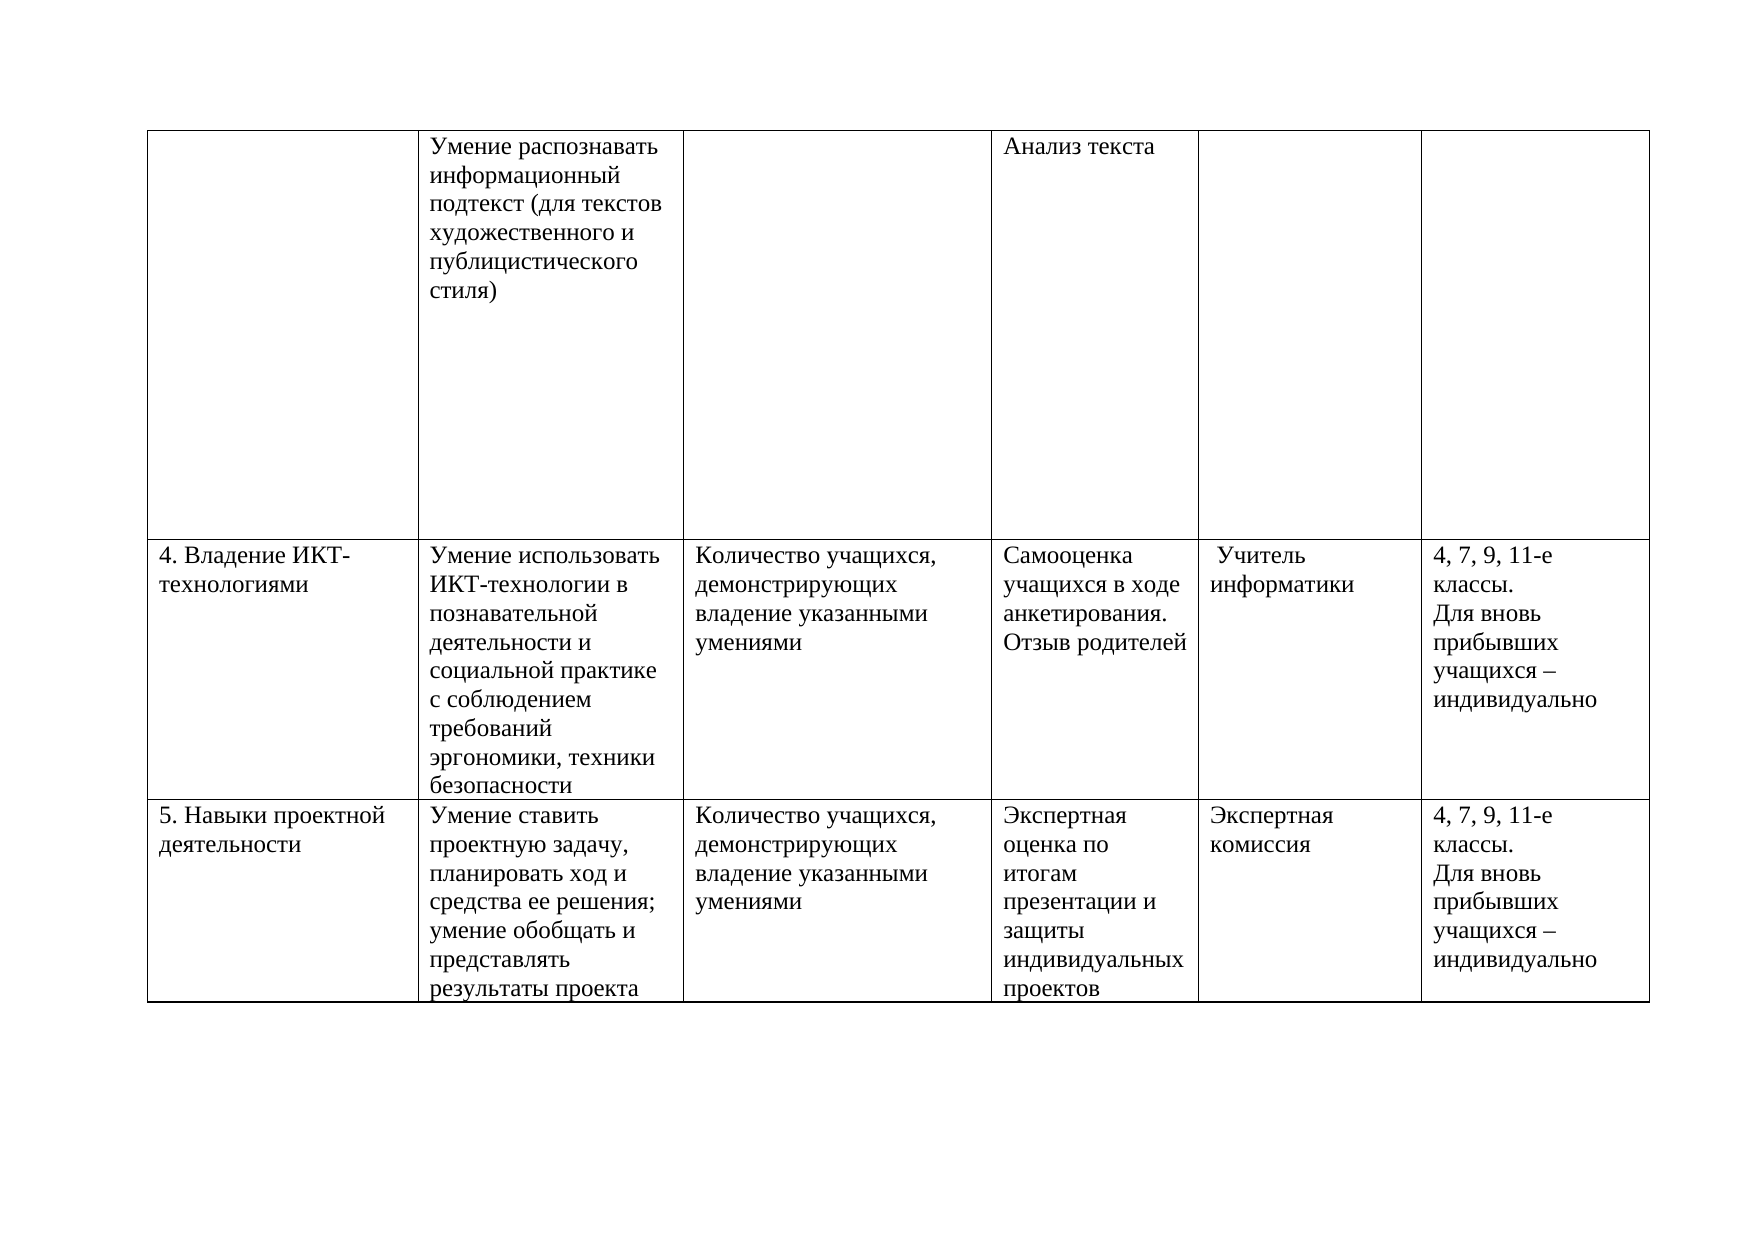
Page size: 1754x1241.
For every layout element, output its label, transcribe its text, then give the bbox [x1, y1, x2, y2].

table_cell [684, 131, 991, 539]
table_cell Анализ текста [992, 131, 1198, 539]
table_cell 5. Навыки проектной деятельности [148, 800, 418, 1001]
table_cell Экспертная оценка по итогам презентации и защиты индивидуальных проектов [992, 800, 1198, 1001]
table_cell Количество учащихся, демонстрирующих владение указанными умениями [684, 540, 991, 799]
table_cell Умение ставить проектную задачу, планировать ход и средства ее решения; умение обобщать и представлять результаты проекта [419, 800, 683, 1001]
table_cell 4, 7, 9, 11-е классы. Для вновь прибывших учащихся – индивидуально [1422, 540, 1649, 799]
table_cell [1199, 131, 1421, 539]
table_cell 4. Владение ИКТ-технологиями [148, 540, 418, 799]
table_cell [1422, 131, 1649, 539]
table_cell Экспертная комиссия [1199, 800, 1421, 1001]
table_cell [148, 131, 418, 539]
table_cell Умение распознавать информационный подтекст (для текстов художественного и публицистического стиля) [419, 131, 683, 539]
table_cell 4, 7, 9, 11-е классы. Для вновь прибывших учащихся – индивидуально [1422, 800, 1649, 1001]
table_cell Количество учащихся, демонстрирующих владение указанными умениями [684, 800, 991, 1001]
table_cell Умение использовать ИКТ-технологии в познавательной деятельности и социальной практике с соблюдением требований эргономики, техники безопасности [419, 540, 683, 799]
table_cell Самооценка учащихся в ходе анкетирования. Отзыв родителей [992, 540, 1198, 799]
table_cell Учитель информатики [1199, 540, 1421, 799]
